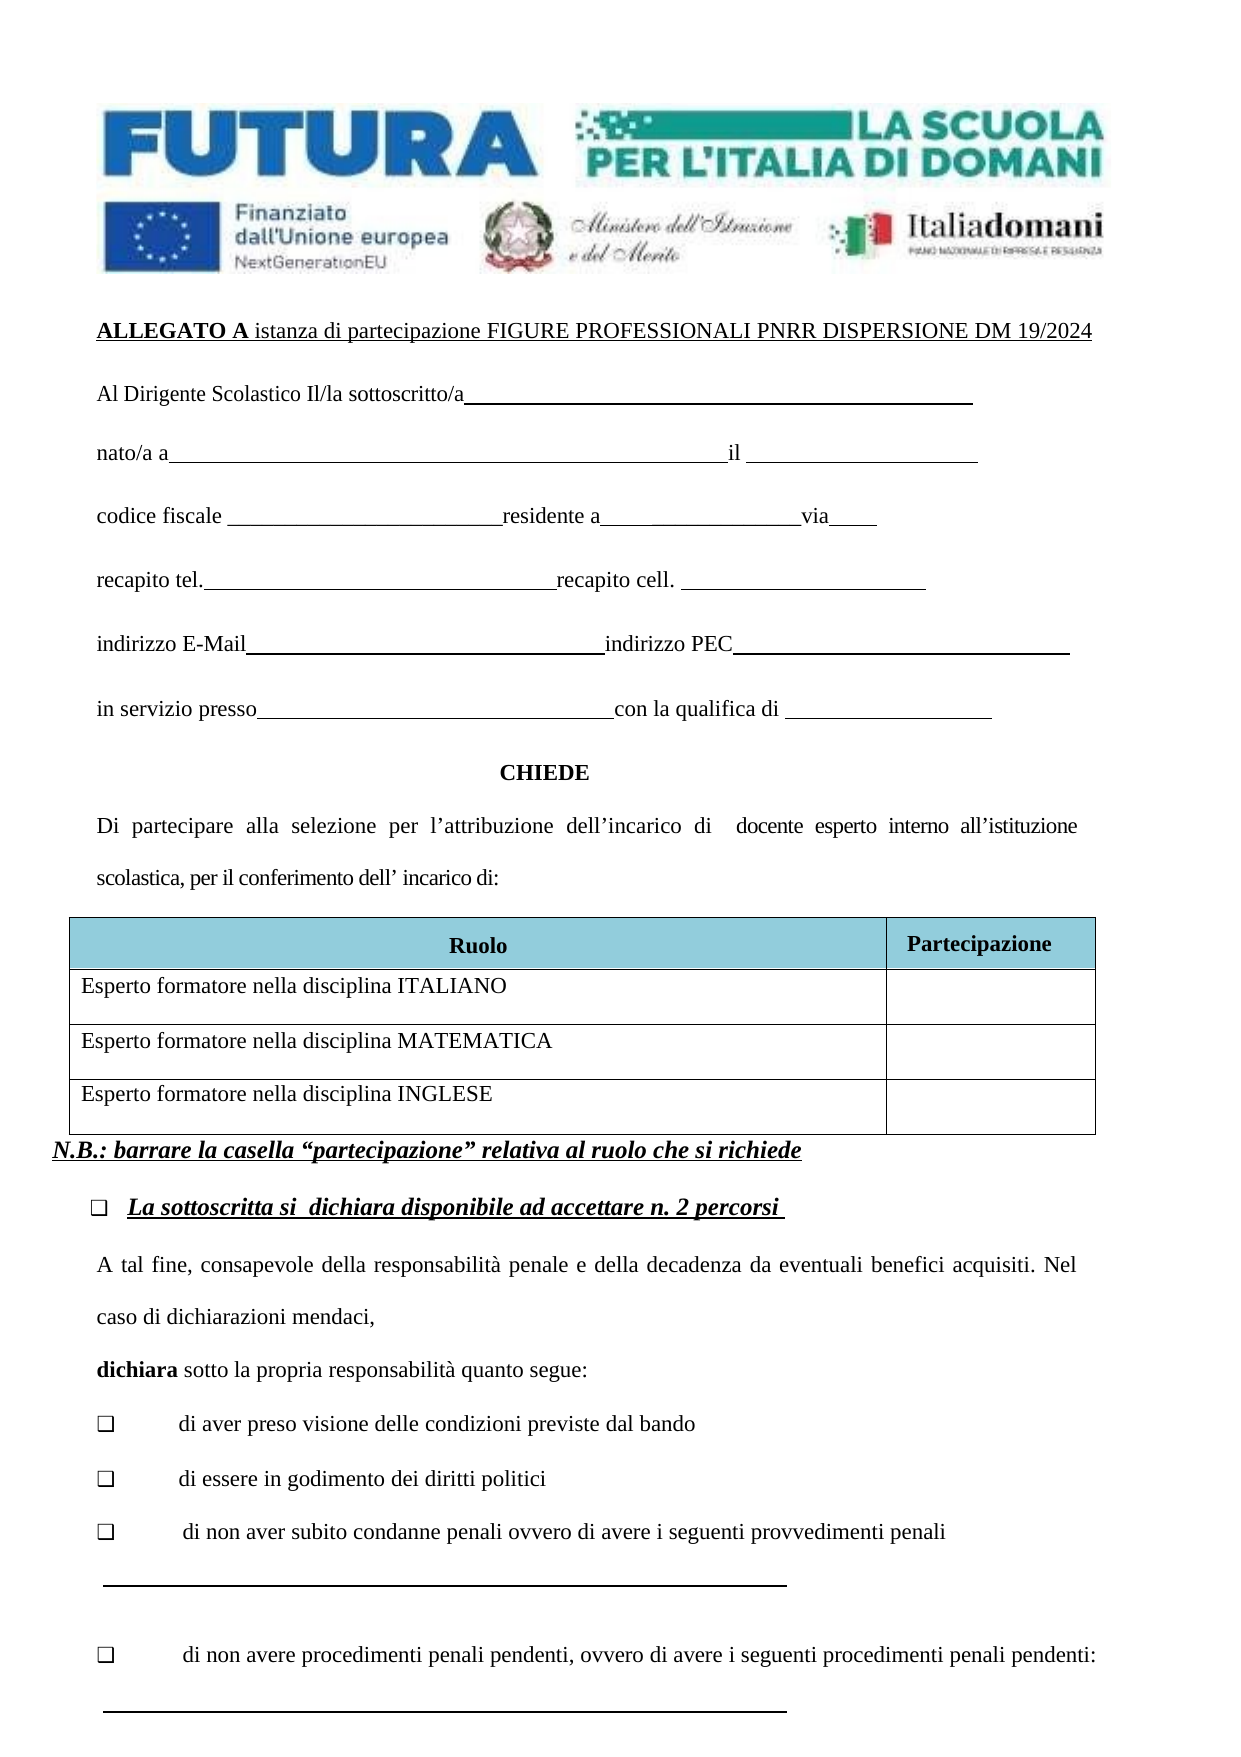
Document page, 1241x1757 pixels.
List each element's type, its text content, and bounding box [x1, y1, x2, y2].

text nato/a a il [96, 439, 1228, 466]
list di non aver subito condanne penali ovvero di avere i seguenti provvedimenti penali [96, 1517, 1228, 1545]
table_cell Esperto formatore nella disciplina INGLESE [70, 1080, 886, 1134]
text Di partecipare alla selezione per l’attribuzione dell’incarico di docente esperto interno all’istituzione scolastica, per il conferimento dell’ incarico di: [96, 812, 1078, 890]
list di aver preso visione delle condizioni previste dal bando [96, 1409, 1228, 1438]
text Al Dirigente Scolastico Il/la sottoscritto/a [96, 381, 974, 407]
text N.B.: barrare la casella “partecipazione” relativa al ruolo che si richiede [52, 1135, 1228, 1164]
list La sottoscritta si dichiara disponibile ad accettare n. 2 percorsi [89, 1192, 1216, 1222]
table_cell Esperto formatore nella disciplina MATEMATICA [70, 1025, 886, 1079]
text recapito tel. recapito cell. [96, 566, 1228, 593]
text ALLEGATO A istanza di partecipazione FIGURE PROFESSIONALI PNRR DISPERSIONE DM 19/2024 [96, 317, 1228, 343]
text dichiara sotto la propria responsabilità quanto segue: [96, 1356, 1228, 1383]
list di essere in godimento dei diritti politici [96, 1464, 1228, 1493]
table_header Ruolo [70, 918, 886, 968]
table_header Partecipazione [887, 918, 1095, 968]
text indirizzo E-Mail indirizzo PEC [96, 631, 1228, 657]
text A tal fine, consapevole della responsabilità penale e della decadenza da eventuali benefici acquisiti. Nel caso di dichiarazioni mendaci, [96, 1251, 1078, 1330]
picture [96, 103, 1112, 274]
text CHIEDE [96, 759, 782, 785]
table_cell [887, 970, 1095, 1024]
text in servizio presso con la qualifica di [96, 695, 1228, 721]
text codice fiscale ________________________residente a _____________via [96, 502, 1228, 529]
table_cell Esperto formatore nella disciplina ITALIANO [70, 970, 886, 1024]
list di non avere procedimenti penali pendenti, ovvero di avere i seguenti procedimenti penali pendenti: [96, 1642, 1122, 1668]
table_cell [887, 1025, 1095, 1079]
table_cell [887, 1080, 1095, 1134]
